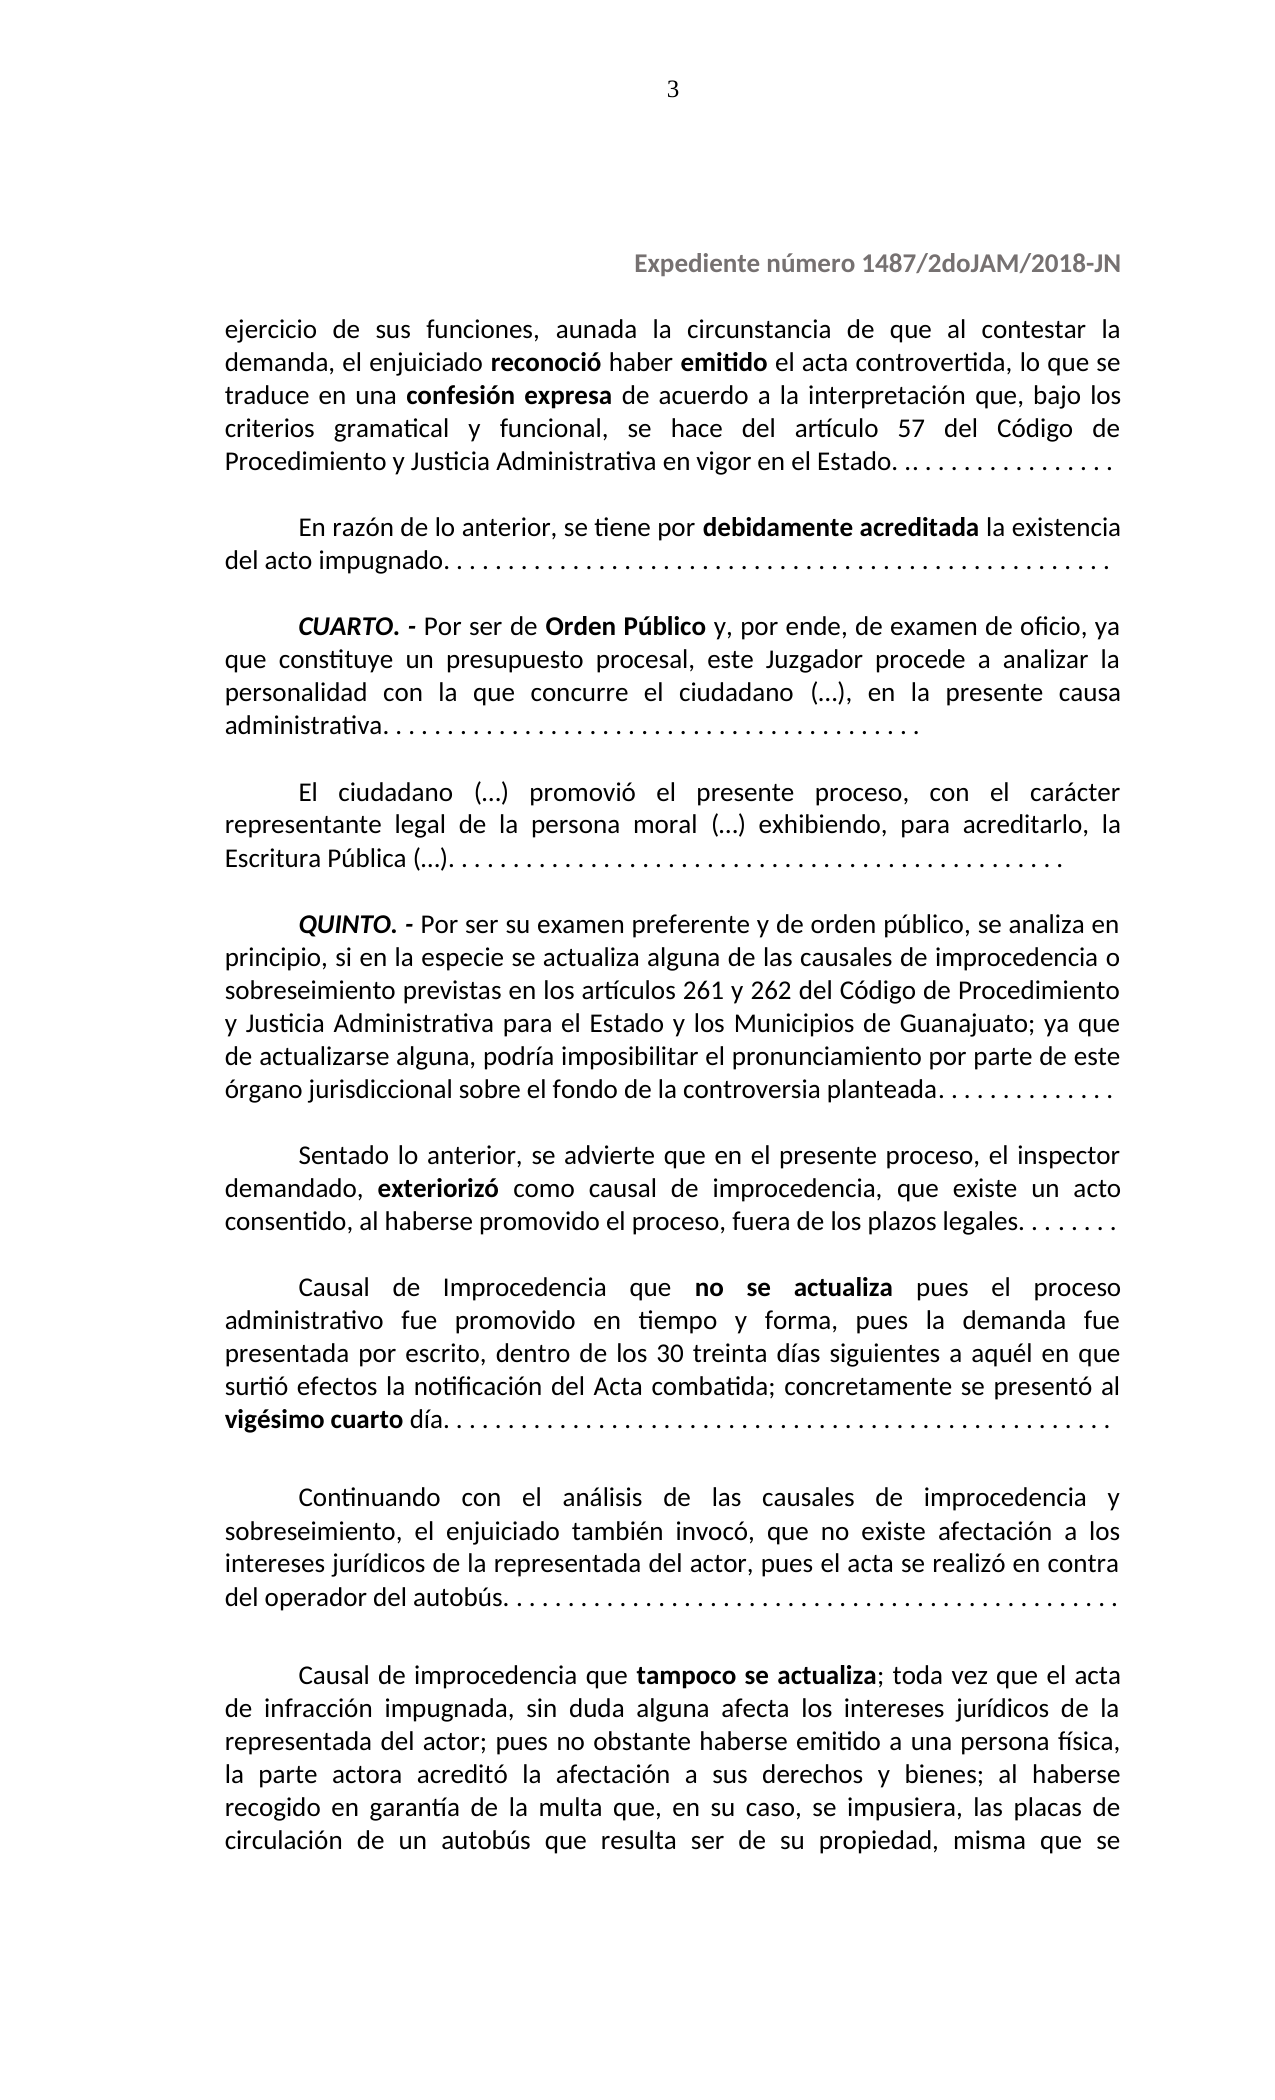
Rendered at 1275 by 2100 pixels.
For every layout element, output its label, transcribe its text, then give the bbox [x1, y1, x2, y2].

text En razón de lo anterior, se tiene por debidamente acreditada la existencia del acto impugnado. . . . . . . . . . . . . . . . . . . . . . . . . . . . . . . . . . . . . . . . . . . . . . . . . . . . [224, 511, 1121, 577]
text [224, 312, 1121, 477]
text Causal de Improcedencia que no se actualiza pues el proceso administrativo fue promovido en tiempo y forma, pues la demanda fue presentada por escrito, dentro de los 30 treinta días siguientes a aquél en que surtió efectos la notificación del Acta combatida; concretamente se presentó al vigésimo cuarto día. . . . . . . . . . . . . . . . . . . . . . . . . . . . . . . . . . . . . . . . . . . . . . . . . . . . [224, 1270, 1121, 1435]
text Continuando con el análisis de las causales de improcedencia y sobreseimiento, el enjuiciado también invocó, que no existe afectación a los intereses jurídicos de la representada del actor, pues el acta se realizó en contra del operador del autobús. . . . . . . . . . . . . . . . . . . . . . . . . . . . . . . . . . . . . . . . . . . . . . . . [224, 1481, 1121, 1613]
text QUINTO. - Por ser su examen preferente y de orden público, se analiza en principio, si en la especie se actualiza alguna de las causales de improcedencia o sobreseimiento previstas en los artículos 261 y 262 del Código de Procedimiento y Justicia Administrativa para el Estado y los Municipios de Guanajuato; ya que de actualizarse alguna, podría imposibilitar el pronunciamiento por parte de este órgano jurisdiccional sobre el fondo de la controversia planteada. . . . . . . . . . . . . . [224, 907, 1121, 1105]
text Sentado lo anterior, se advierte que en el presente proceso, el inspector demandado, exteriorizó como causal de improcedencia, que existe un acto consentido, al haberse promovido el proceso, fuera de los plazos legales. . . . . . . . [224, 1138, 1121, 1237]
text El ciudadano (…) promovió el presente proceso, con el carácter representante legal de la persona moral (…) exhibiendo, para acreditarlo, la Escritura Pública (…). . . . . . . . . . . . . . . . . . . . . . . . . . . . . . . . . . . . . . . . . . . . . . . . [224, 775, 1121, 874]
text CUARTO. - Por ser de Orden Público y, por ende, de examen de oficio, ya que constituye un presupuesto procesal, este Juzgador procede a analizar la personalidad con la que concurre el ciudadano (…), en la presente causa administrativa. . . . . . . . . . . . . . . . . . . . . . . . . . . . . . . . . . . . . . . . . . [224, 609, 1121, 742]
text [224, 1658, 1121, 1856]
